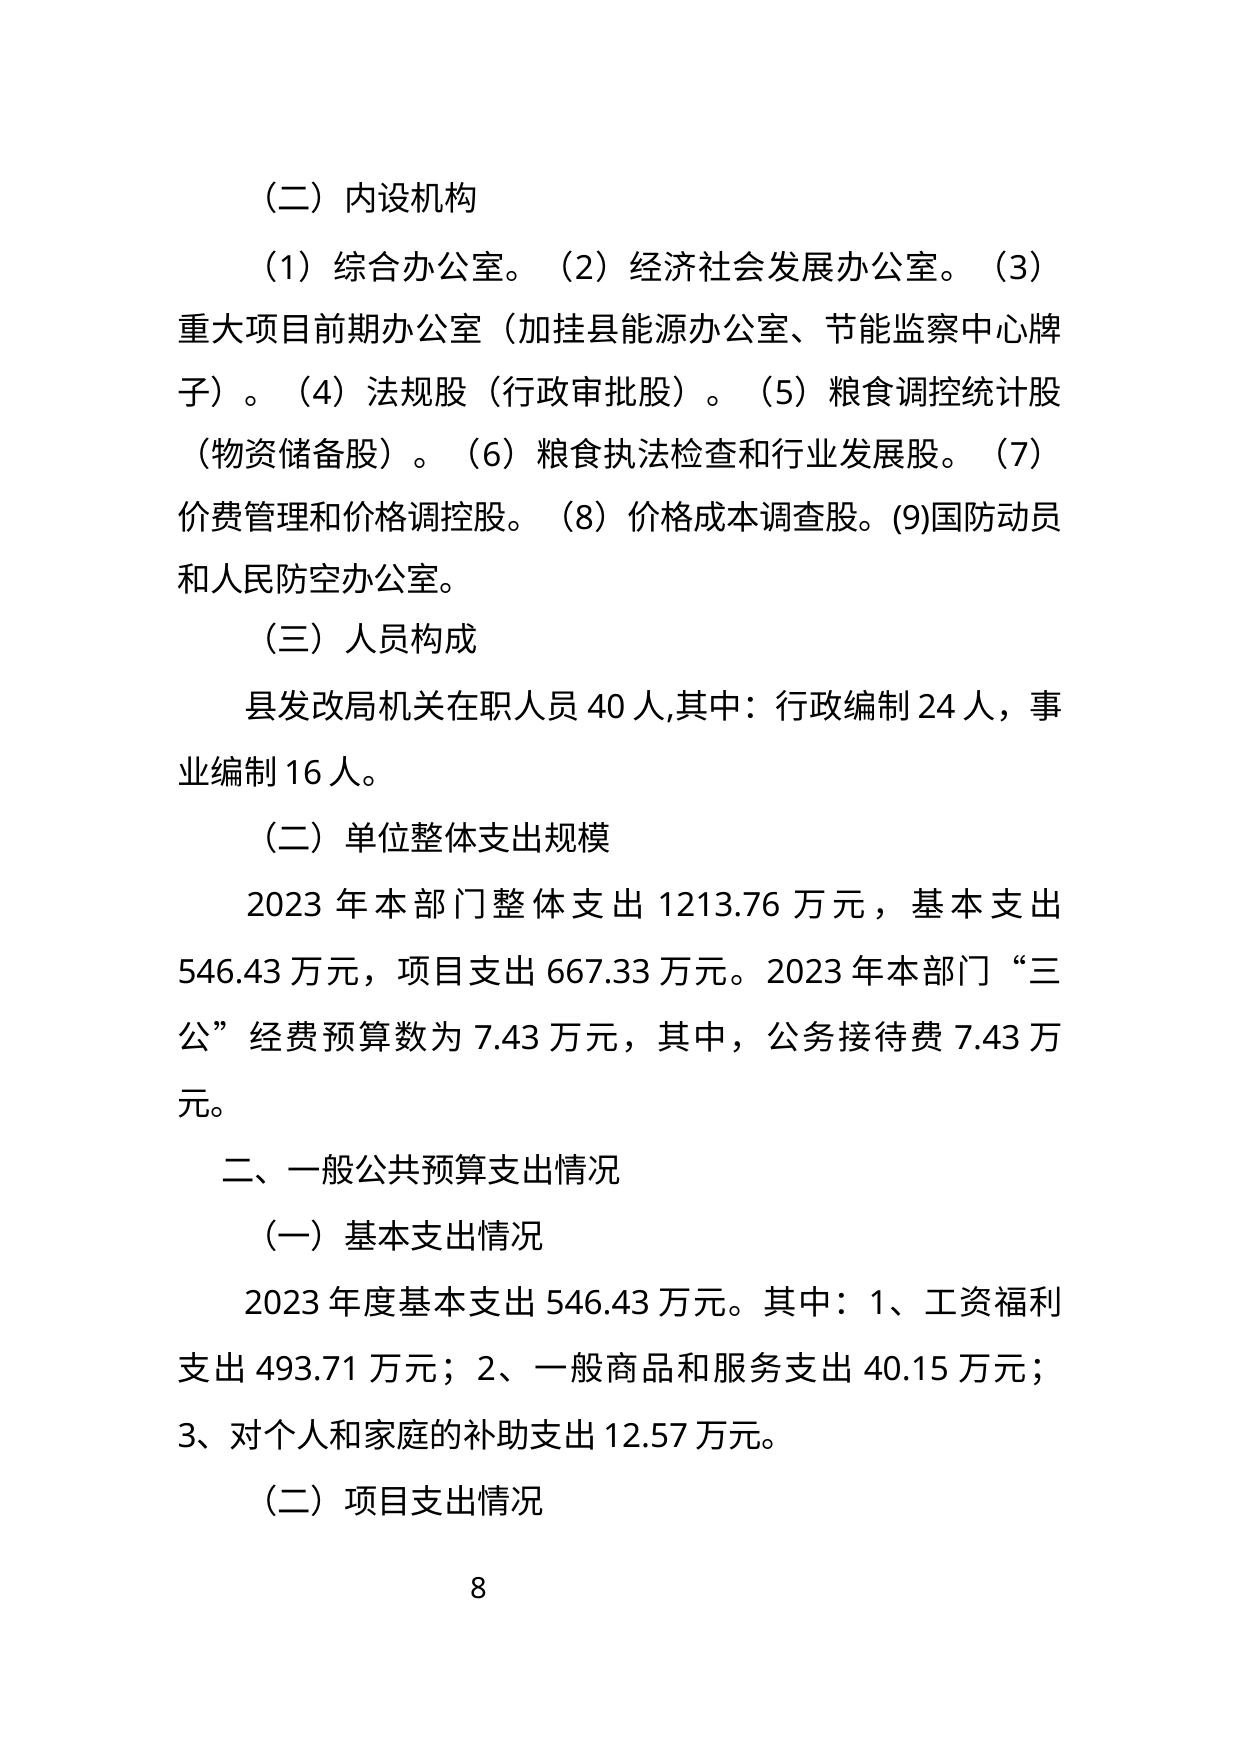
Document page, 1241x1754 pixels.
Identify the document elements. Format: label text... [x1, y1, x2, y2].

list 2023年度基本支出546.43万元。其中：1、工资福利支出493.71万元；2、一般商品和服务支出40.15万元；3、对个人和家庭的补助支出12.57万元。 [177, 1267, 1063, 1466]
list （二）项目支出情况 [177, 1466, 1063, 1532]
text （二）内设机构 [177, 163, 1063, 229]
text 县发改局机关在职人员40人,其中：行政编制24人，事业编制16人。 [177, 671, 1063, 803]
list 二、一般公共预算支出情况 [177, 1134, 1063, 1201]
list 单位整体支出规模 [177, 803, 1063, 869]
list （一）基本支出情况 [177, 1201, 1063, 1267]
text 2023年本部门整体支出1213.76万元，基本支出546.43万元，项目支出667.33万元。2023年本部门“三公”经费预算数为7.43万元，其中，公务接待费7.43万元。 [177, 869, 1063, 1134]
text （三）人员构成 [177, 604, 1063, 671]
list （1）综合办公室。（2）经济社会发展办公室。（3）重大项目前期办公室（加挂县能源办公室、节能监察中心牌子）。（4）法规股（行政审批股）。（5）粮食调控统计股（物资储备股）。（6）粮食执法检查和行业发展股。（7）价费管理和价格调控股。（8）价格成本调查股。(9)国防动员和人民防空办公室。 [177, 229, 1063, 604]
